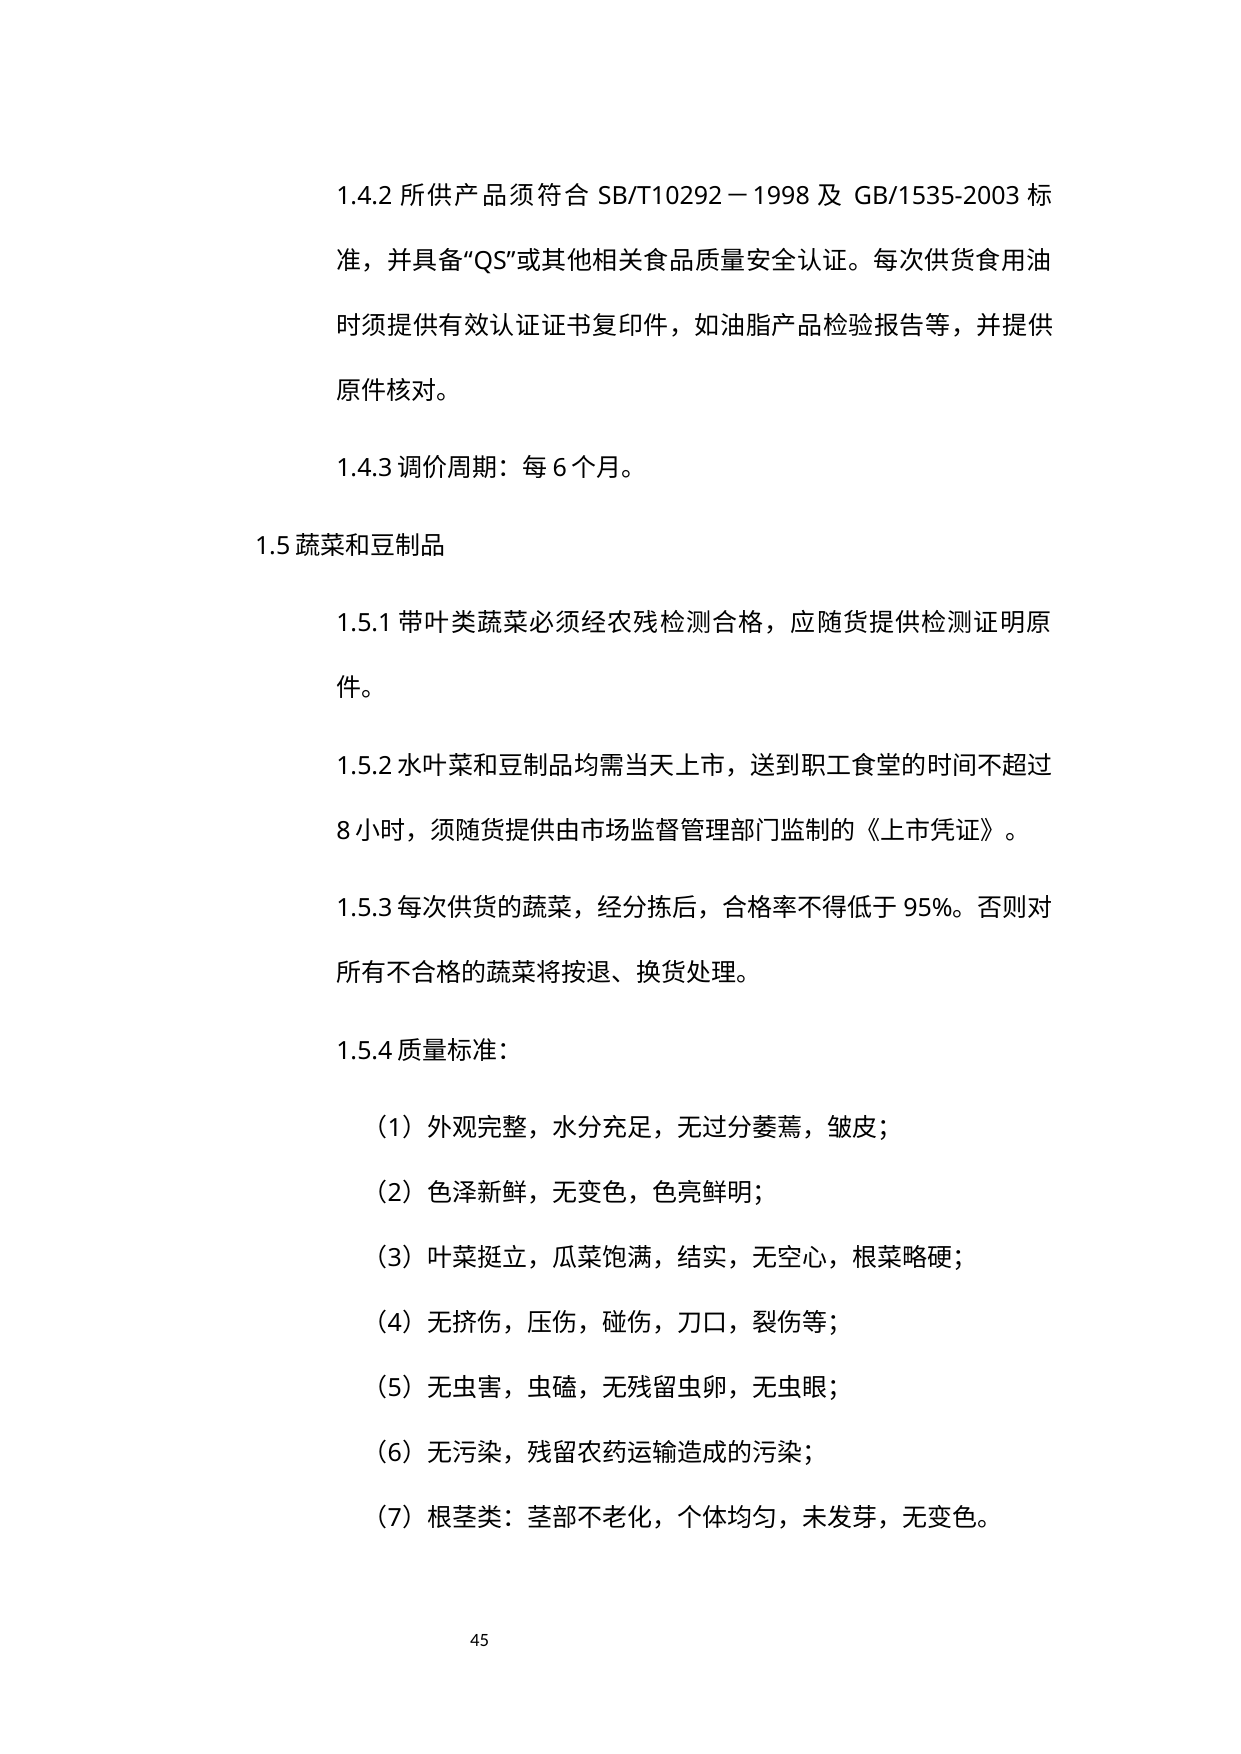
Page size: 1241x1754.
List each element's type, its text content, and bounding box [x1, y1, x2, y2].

text 1.4.3调价周期：每6个月。 [336, 434, 1053, 499]
text （6）无污染，残留农药运输造成的污染； [362, 1419, 1053, 1484]
text 1.5.1带叶类蔬菜必须经农残检测合格，应随货提供检测证明原件。 [336, 589, 1053, 719]
text 1.4.2所供产品须符合SB/T10292－1998及 GB/1535-2003标准，并具备“QS”或其他相关食品质量安全认证。每次供货食用油时须提供有效认证证书复印件，如油脂产品检验报告等，并提供原件核对。 [336, 162, 1053, 422]
text 1.5蔬菜和豆制品 [255, 512, 1053, 577]
text （7）根茎类：茎部不老化，个体均匀，未发芽，无变色。 [362, 1484, 1053, 1549]
text 1.5.3每次供货的蔬菜，经分拣后，合格率不得低于95%。否则对所有不合格的蔬菜将按退、换货处理。 [336, 874, 1053, 1004]
text （4）无挤伤，压伤，碰伤，刀口，裂伤等； [362, 1289, 1053, 1354]
text （5）无虫害，虫磕，无残留虫卵，无虫眼； [362, 1354, 1053, 1419]
text 1.5.2水叶菜和豆制品均需当天上市，送到职工食堂的时间不超过8小时，须随货提供由市场监督管理部门监制的《上市凭证》。 [336, 732, 1053, 862]
text （2）色泽新鲜，无变色，色亮鲜明； [362, 1159, 1053, 1224]
text （3）叶菜挺立，瓜菜饱满，结实，无空心，根菜略硬； [362, 1224, 1053, 1289]
text 1.5.4质量标准： [336, 1017, 1053, 1082]
text （1）外观完整，水分充足，无过分萎蔫，皱皮； [362, 1094, 1053, 1159]
